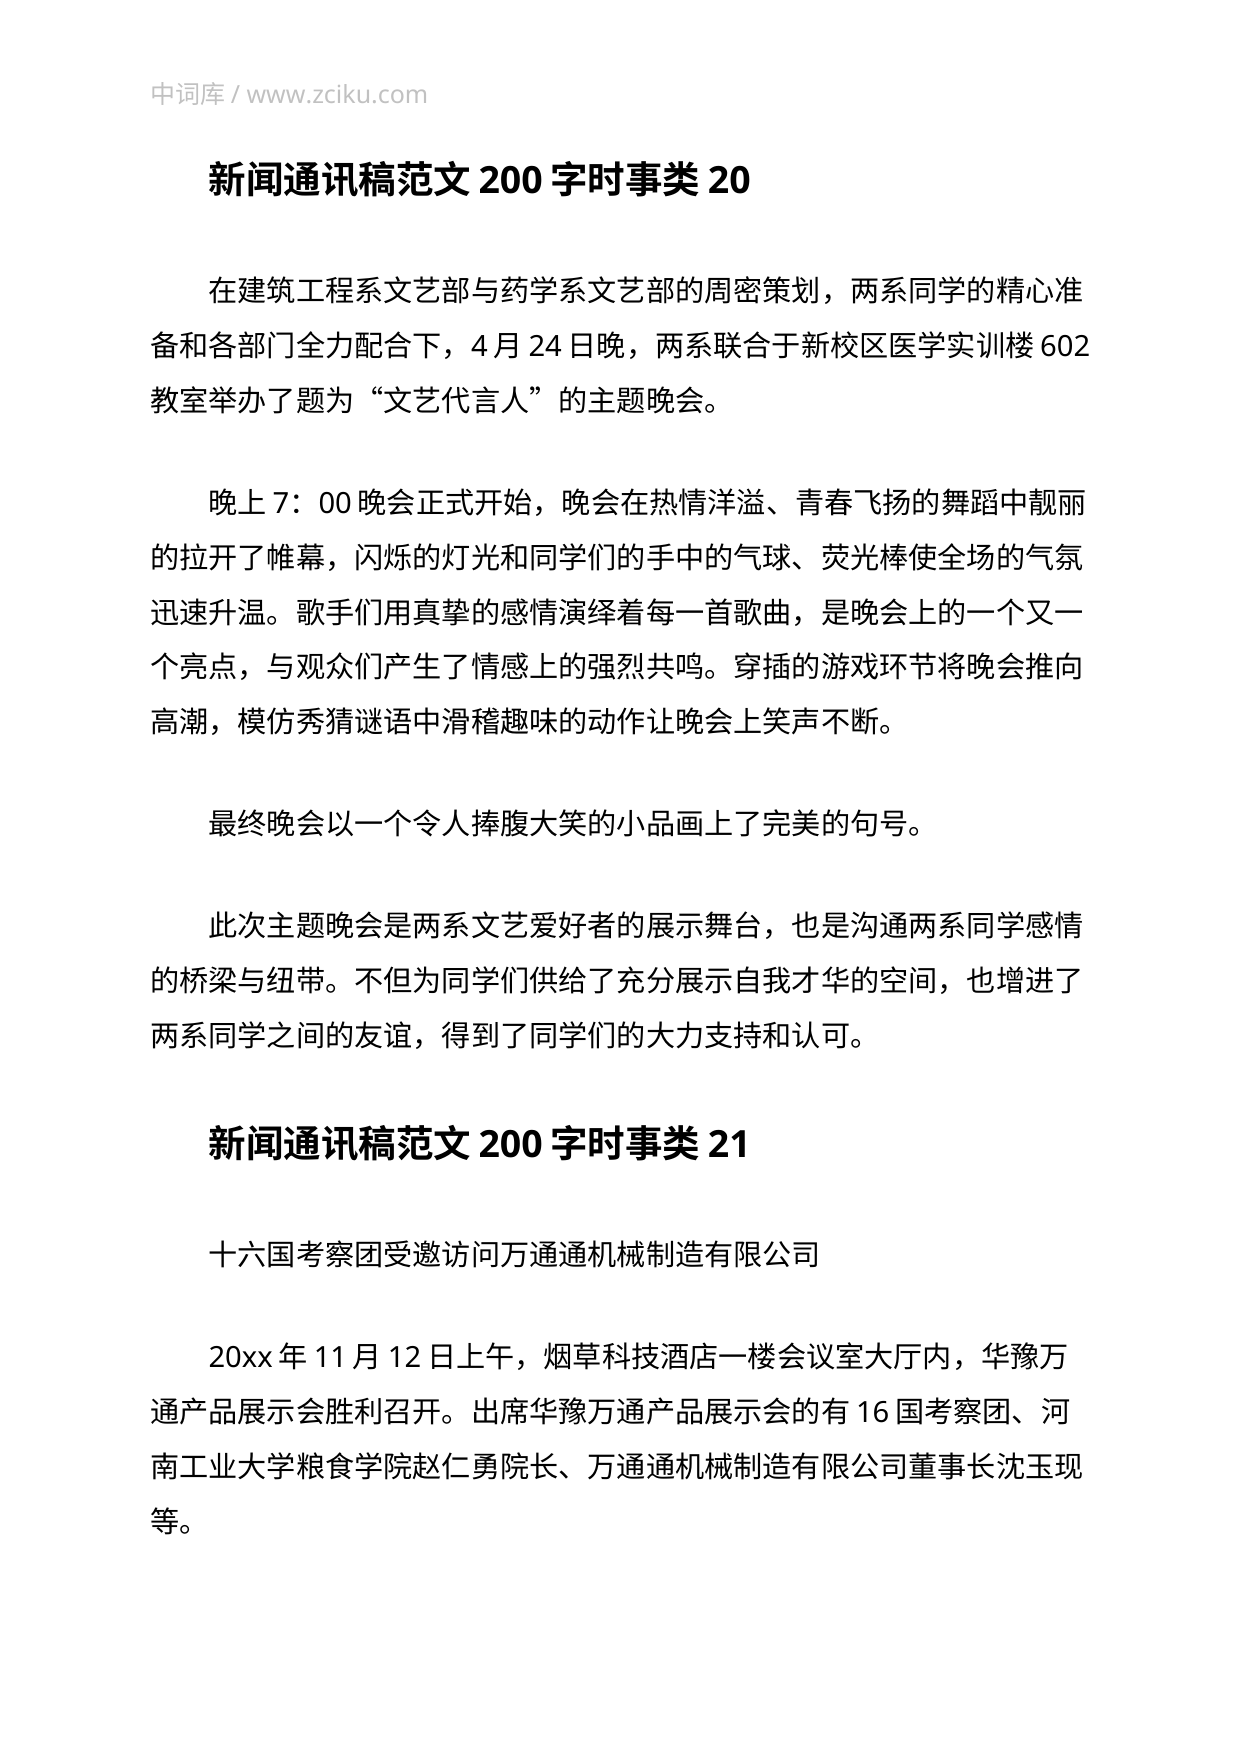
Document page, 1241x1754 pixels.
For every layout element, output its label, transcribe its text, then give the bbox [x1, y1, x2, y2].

text 此次主题晚会是两系文艺爱好者的展示舞台，也是沟通两系同学感情的桥梁与纽带。不但为同学们供给了充分展示自我才华的空间，也增进了两系同学之间的友谊，得到了同学们的大力支持和认可。 [150, 902, 1090, 1054]
text 20xx年11月12日上午，烟草科技酒店一楼会议室大厅内，华豫万通产品展示会胜利召开。出席华豫万通产品展示会的有16国考察团、河南工业大学粮食学院赵仁勇院长、万通通机械制造有限公司董事长沈玉现等。 [150, 1333, 1090, 1541]
text 在建筑工程系文艺部与药学系文艺部的周密策划，两系同学的精心准备和各部门全力配合下，4月24日晚，两系联合于新校区医学实训楼602教室举办了题为“文艺代言人”的主题晚会。 [150, 268, 1090, 420]
text 十六国考察团受邀访问万通通机械制造有限公司 [150, 1232, 1090, 1274]
text 晚上7：00晚会正式开始，晚会在热情洋溢、青春飞扬的舞蹈中靓丽的拉开了帷幕，闪烁的灯光和同学们的手中的气球、荧光棒使全场的气氛迅速升温。歌手们用真挚的感情演绎着每一首歌曲，是晚会上的一个又一个亮点，与观众们产生了情感上的强烈共鸣。穿插的游戏环节将晚会推向高潮，模仿秀猜谜语中滑稽趣味的动作让晚会上笑声不断。 [150, 479, 1090, 741]
text 新闻通讯稿范文200字时事类20 [150, 150, 1090, 204]
text 最终晚会以一个令人捧腹大笑的小品画上了完美的句号。 [150, 801, 1090, 843]
text 新闻通讯稿范文200字时事类21 [150, 1114, 1090, 1168]
